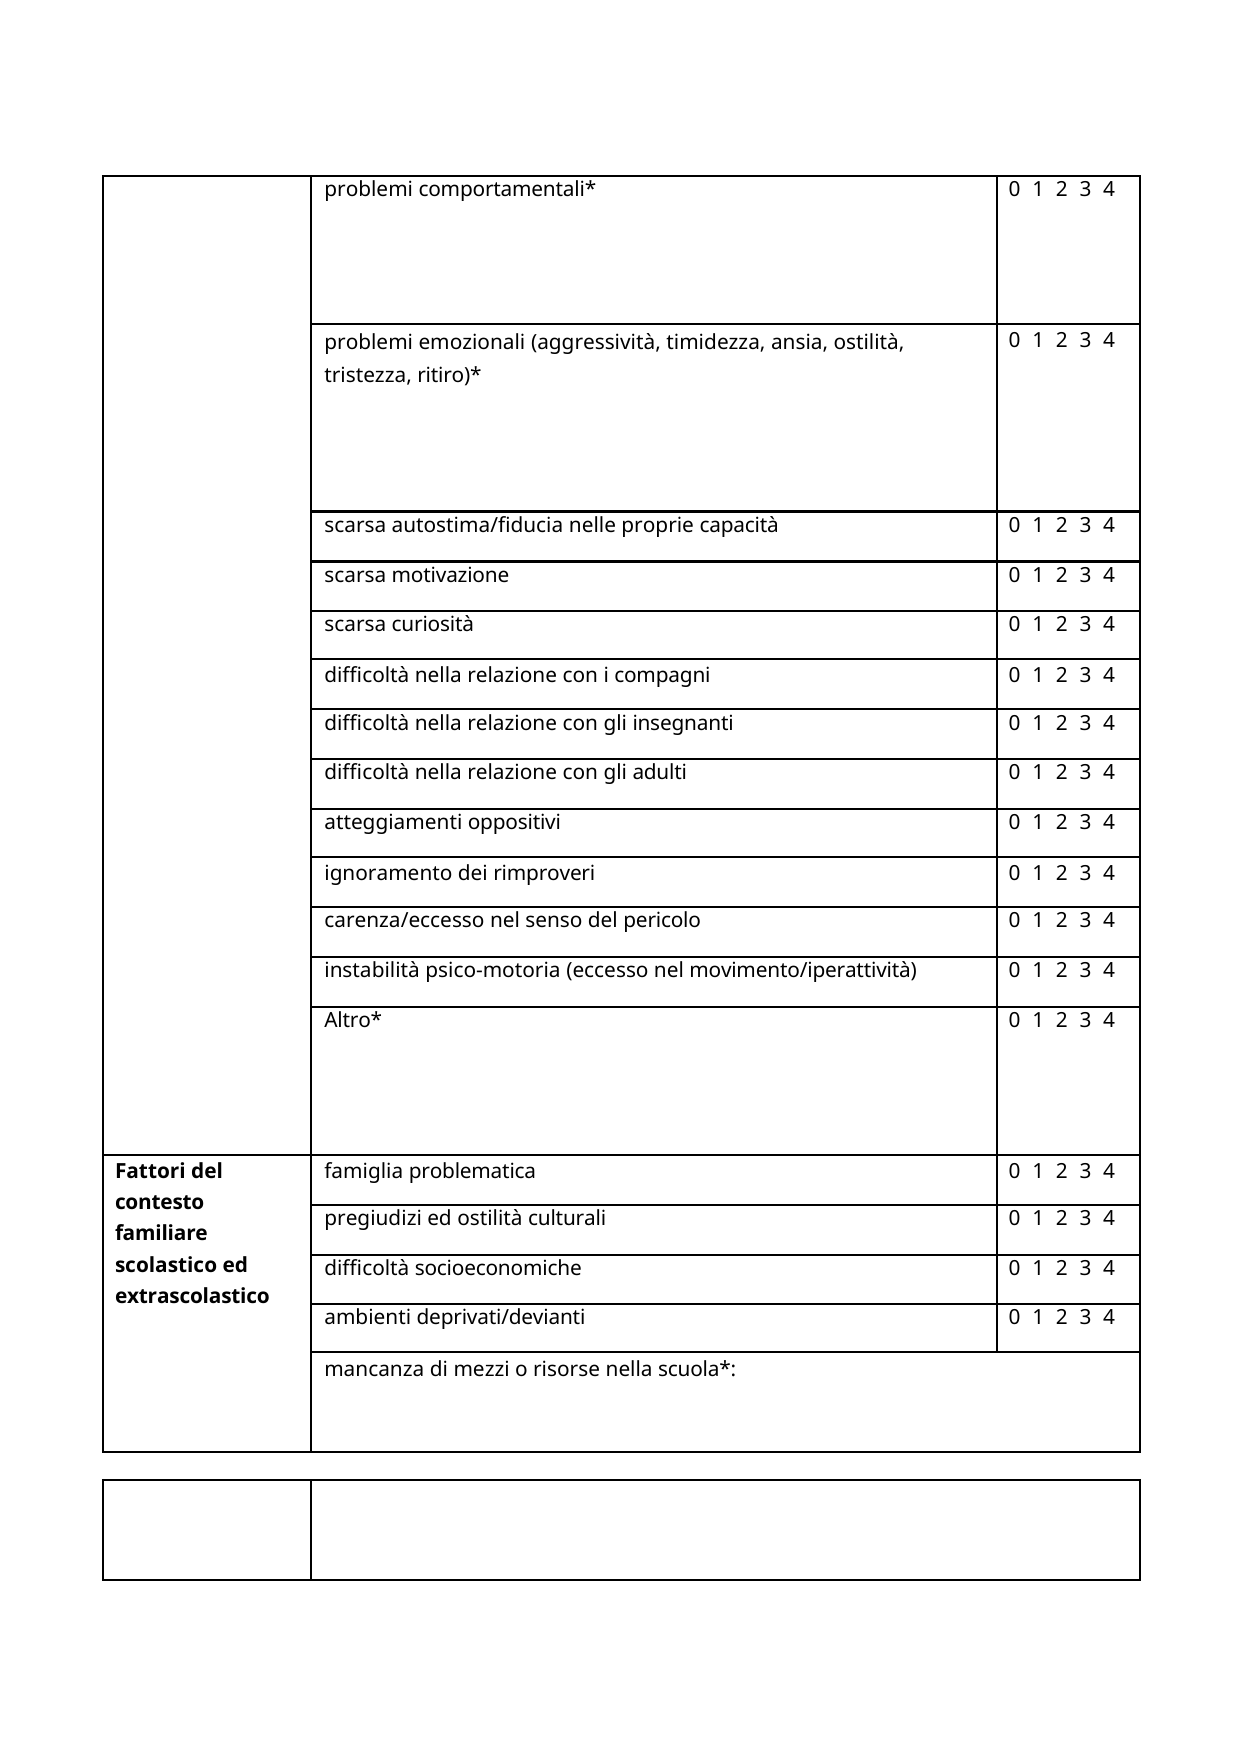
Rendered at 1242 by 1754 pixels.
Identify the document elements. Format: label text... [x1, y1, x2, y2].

table_cell 0 1 2 3 4 [998, 563, 1139, 610]
table_cell 0 1 2 3 4 [998, 325, 1139, 510]
table_cell problemi comportamentali* [312, 177, 996, 323]
table_cell famiglia problematica [312, 1156, 996, 1203]
table_cell Fattori del contesto familiare scolastico ed extrascolastico [104, 1156, 310, 1451]
table_cell instabilità psico-motoria (eccesso nel movimento/iperattività) [312, 958, 996, 1006]
table_cell 0 1 2 3 4 [998, 858, 1139, 906]
table_cell scarsa autostima/fiducia nelle proprie capacità [312, 513, 996, 560]
table_cell pregiudizi ed ostilità culturali [312, 1206, 996, 1253]
table_cell 0 1 2 3 4 [998, 958, 1139, 1006]
table_cell 0 1 2 3 4 [998, 1206, 1139, 1253]
table_cell ambienti deprivati/devianti [312, 1305, 996, 1351]
table_cell 0 1 2 3 4 [998, 1156, 1139, 1203]
table_cell 0 1 2 3 4 [998, 660, 1139, 708]
table_cell mancanza di mezzi o risorse nella scuola*: [312, 1353, 1139, 1451]
table_cell carenza/eccesso nel senso del pericolo [312, 908, 996, 956]
table_cell 0 1 2 3 4 [998, 1008, 1139, 1153]
table_cell 0 1 2 3 4 [998, 908, 1139, 956]
table_cell 0 1 2 3 4 [998, 612, 1139, 658]
table_cell difficoltà socioeconomiche [312, 1256, 996, 1303]
table_cell problemi emozionali (aggressività, timidezza, ansia, ostilità, tristezza, ritiro)* [312, 325, 996, 510]
table_cell 0 1 2 3 4 [998, 760, 1139, 808]
table_cell scarsa curiosità [312, 612, 996, 658]
table_cell 0 1 2 3 4 [998, 513, 1139, 560]
table_cell difficoltà nella relazione con gli adulti [312, 760, 996, 808]
table_cell 0 1 2 3 4 [998, 177, 1139, 323]
table_cell difficoltà nella relazione con i compagni [312, 660, 996, 708]
table_cell Altro* [312, 1008, 996, 1153]
table_header [104, 1481, 310, 1579]
table_cell difficoltà nella relazione con gli insegnanti [312, 710, 996, 758]
table_cell 0 1 2 3 4 [998, 1256, 1139, 1303]
table_cell 0 1 2 3 4 [998, 710, 1139, 758]
table_header [312, 1481, 1139, 1579]
table_cell ignoramento dei rimproveri [312, 858, 996, 906]
table_cell scarsa motivazione [312, 563, 996, 610]
table_cell atteggiamenti oppositivi [312, 810, 996, 856]
table_cell 0 1 2 3 4 [998, 1305, 1139, 1351]
table_cell 0 1 2 3 4 [998, 810, 1139, 856]
